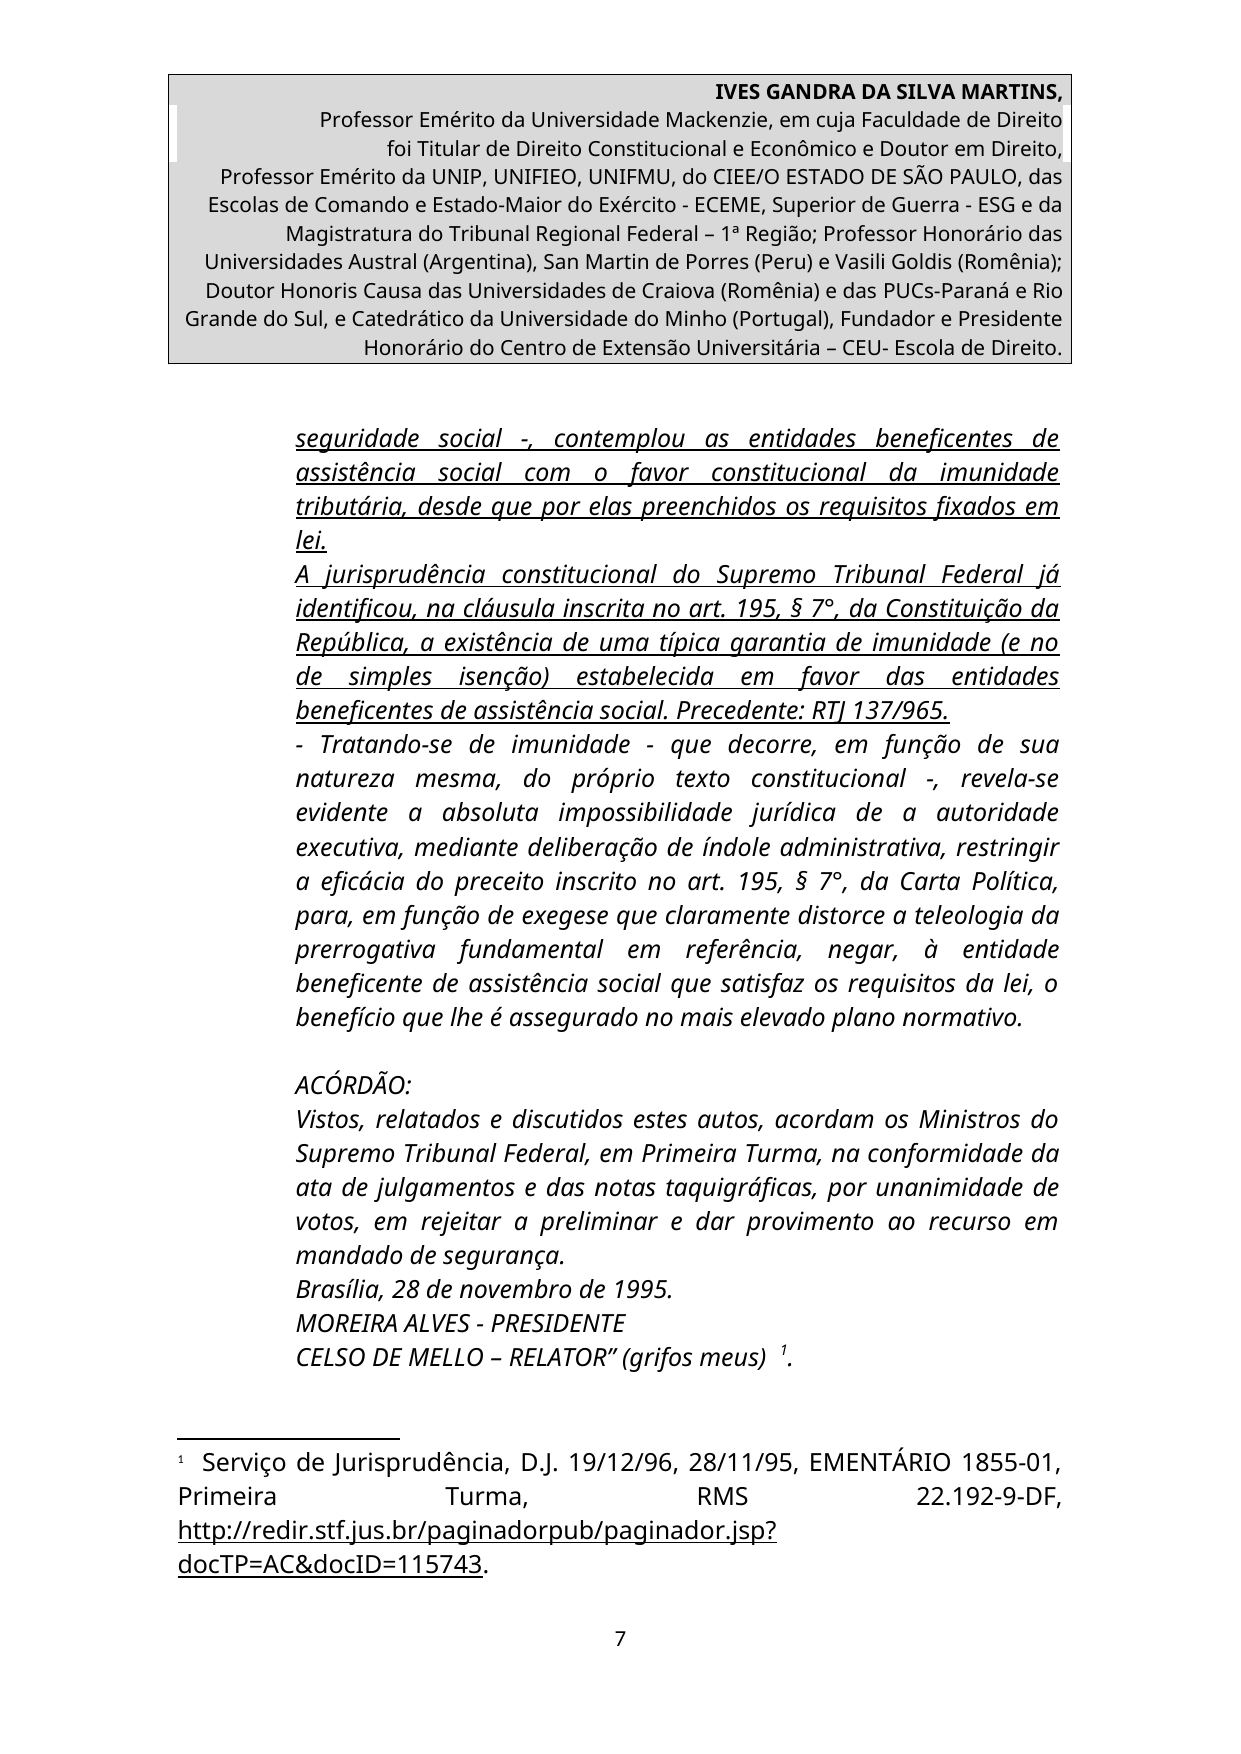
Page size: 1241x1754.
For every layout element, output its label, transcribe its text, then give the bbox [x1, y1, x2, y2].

text ACÓRDÃO: [295, 1068, 1063, 1102]
text A jurisprudência constitucional do Supremo Tribunal Federal já identificou, na cláusula inscrita no art. 195, § 7°, da Constituição da República, a existência de uma típica garantia de imunidade (e no de simples isenção) estabelecida em favor das entidades beneficentes de assistência social. Precedente: RTJ 137/965. [295, 557, 1063, 727]
text CELSO DE MELLO – RELATOR” (grifos meus) . [295, 1340, 1063, 1374]
text Vistos, relatados e discutidos estes autos, acordam os Ministros do Supremo Tribunal Federal, em Primeira Turma, na conformidade da ata de julgamentos e das notas taquigráficas, por unanimidade de votos, em rejeitar a preliminar e dar provimento ao recurso em mandado de segurança. [295, 1102, 1063, 1272]
text Brasília, 28 de novembro de 1995. [295, 1272, 1063, 1306]
text MOREIRA ALVES - PRESIDENTE [295, 1306, 1063, 1340]
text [295, 420, 1063, 557]
text - Tratando-se de imunidade - que decorre, em função de sua natureza mesma, do próprio texto constitucional -, revela-se evidente a absoluta impossibilidade jurídica de a autoridade executiva, mediante deliberação de índole administrativa, restringir a eficácia do preceito inscrito no art. 195, § 7°, da Carta Política, para, em função de exegese que claramente distorce a teleologia da prerrogativa fundamental em referência, negar, à entidade beneficente de assistência social que satisfaz os requisitos da lei, o benefício que lhe é assegurado no mais elevado plano normativo. [295, 727, 1063, 1033]
